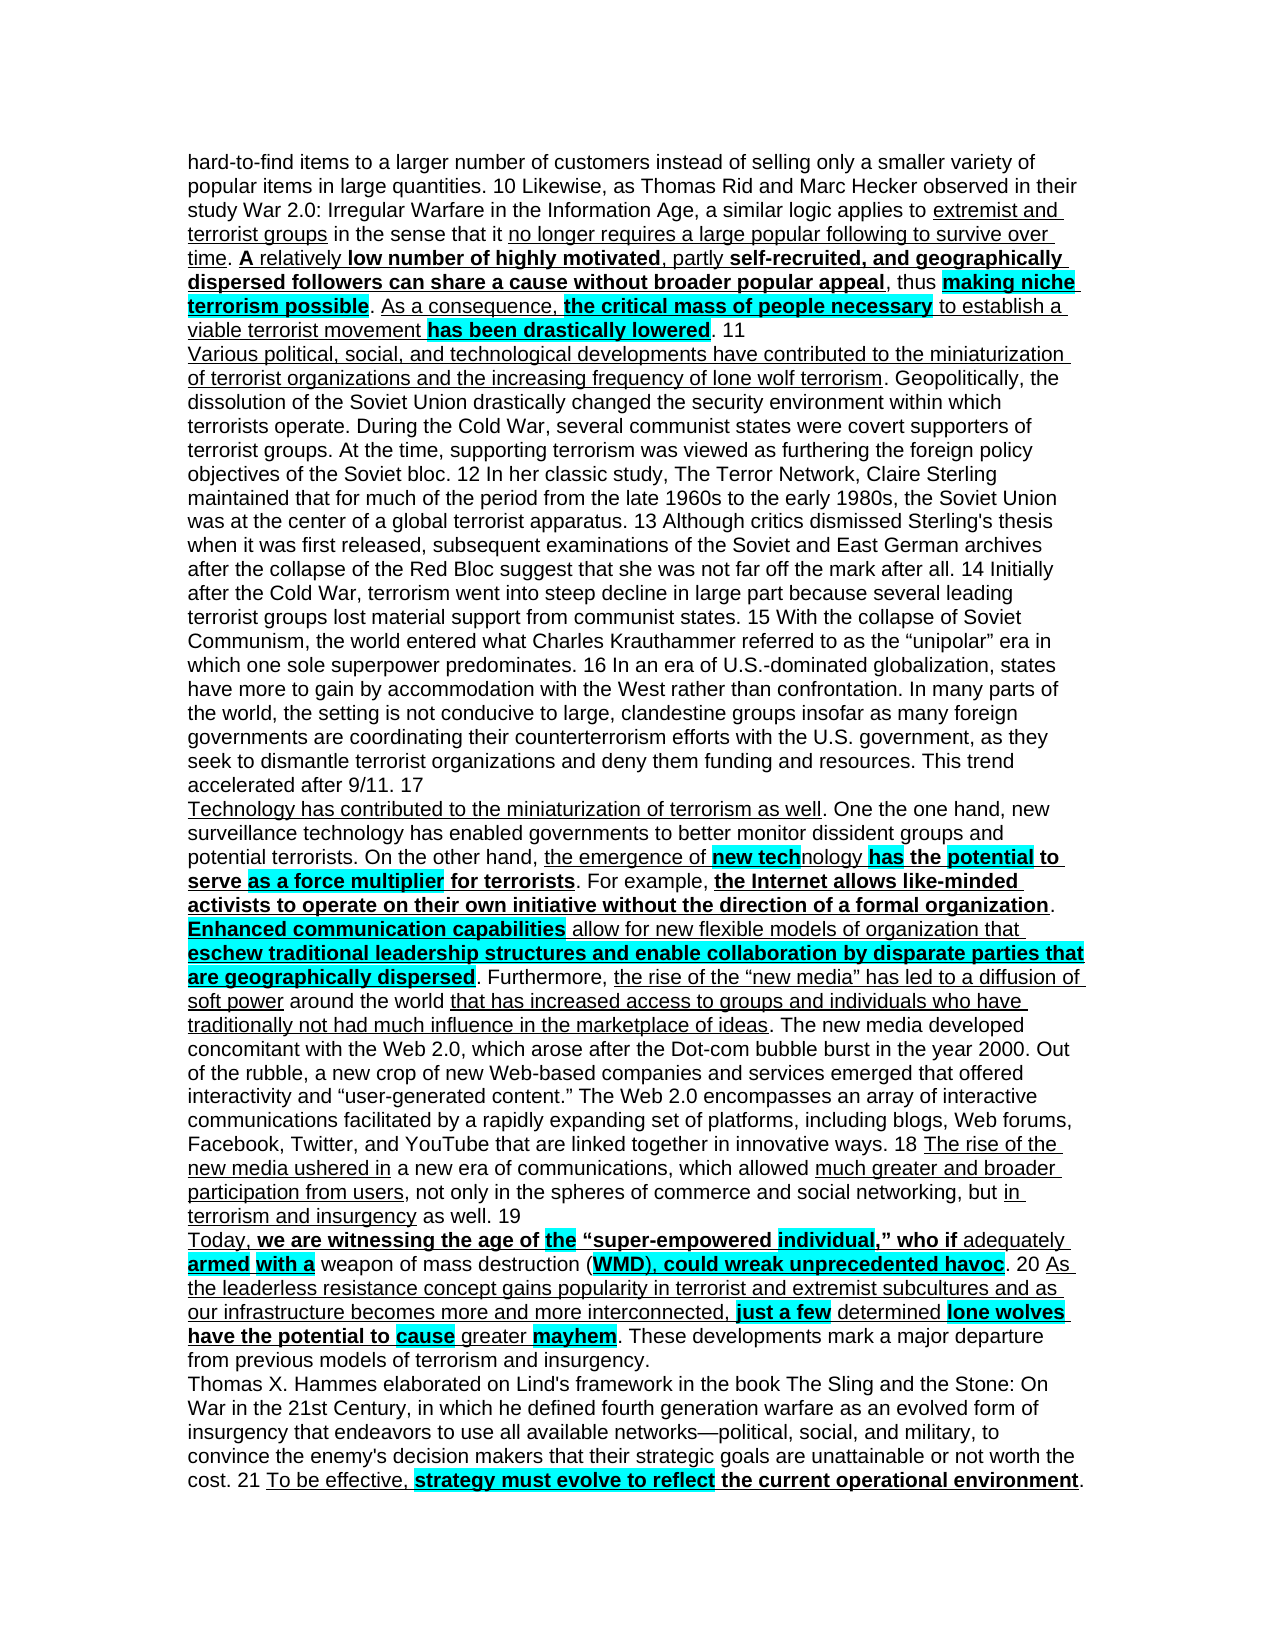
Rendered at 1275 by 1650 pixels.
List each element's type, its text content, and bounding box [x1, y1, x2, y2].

text Various political, social, and technological developments have contributed to the miniaturization of terrorist organizations and the increasing frequency of lone wolf terrorism. Geopolitically, the dissolution of the Soviet Union drastically changed the security environment within which terrorists operate. During the Cold War, several communist states were covert supporters of terrorist groups. At the time, supporting terrorism was viewed as furthering the foreign policy objectives of the Soviet bloc. 12 In her classic study, The Terror Network, Claire Sterling maintained that for much of the period from the late 1960s to the early 1980s, the Soviet Union was at the center of a global terrorist apparatus. 13 Although critics dismissed Sterling's thesis when it was first released, subsequent examinations of the Soviet and East German archives after the collapse of the Red Bloc suggest that she was not far off the mark after all. 14 Initially after the Cold War, terrorism went into steep decline in large part because several leading terrorist groups lost material support from communist states. 15 With the collapse of Soviet Communism, the world entered what Charles Krauthammer referred to as the “unipolar” era in which one sole superpower predominates. 16 In an era of U.S.-dominated globalization, states have more to gain by accommodation with the West rather than confrontation. In many parts of the world, the setting is not conducive to large, clandestine groups insofar as many foreign governments are coordinating their counterterrorism efforts with the U.S. government, as they seek to dismantle terrorist organizations and deny them funding and resources. This trend accelerated after 9/11. 17 [187, 342, 1087, 797]
text Technology has contributed to the miniaturization of terrorism as well. One the one hand, new surveillance technology has enabled governments to better monitor dissident groups and potential terrorists. On the other hand, the emergence of new technology has the potential to serve as a force multiplier for terrorists. For example, the Internet allows like-minded activists to operate on their own initiative without the direction of a formal organization. Enhanced communication capabilities allow for new flexible models of organization that eschew traditional leadership structures and enable collaboration by disparate parties that are geographically dispersed. Furthermore, the rise of the “new media” has led to a diffusion of soft power around the world that has increased access to groups and individuals who have traditionally not had much influence in the marketplace of ideas. The new media developed concomitant with the Web 2.0, which arose after the Dot-com bubble burst in the year 2000. Out of the rubble, a new crop of new Web-based companies and services emerged that offered interactivity and “user-generated content.” The Web 2.0 encompasses an array of interactive communications facilitated by a rapidly expanding set of platforms, including blogs, Web forums, Facebook, Twitter, and YouTube that are linked together in innovative ways. 18 The rise of the new media ushered in a new era of communications, which allowed much greater and broader participation from users, not only in the spheres of commerce and social networking, but in terrorism and insurgency as well. 19 [187, 797, 1087, 1228]
text Today, we are witnessing the age of the “super-empowered individual,” who if adequately armed with a weapon of mass destruction (WMD), could wreak unprecedented havoc. 20 As the leaderless resistance concept gains popularity in terrorist and extremist subcultures and as our infrastructure becomes more and more interconnected, just a few determined lone wolves have the potential to cause greater mayhem. These developments mark a major departure from previous models of terrorism and insurgency. [187, 1228, 1087, 1372]
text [187, 150, 1087, 342]
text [187, 1372, 1087, 1492]
